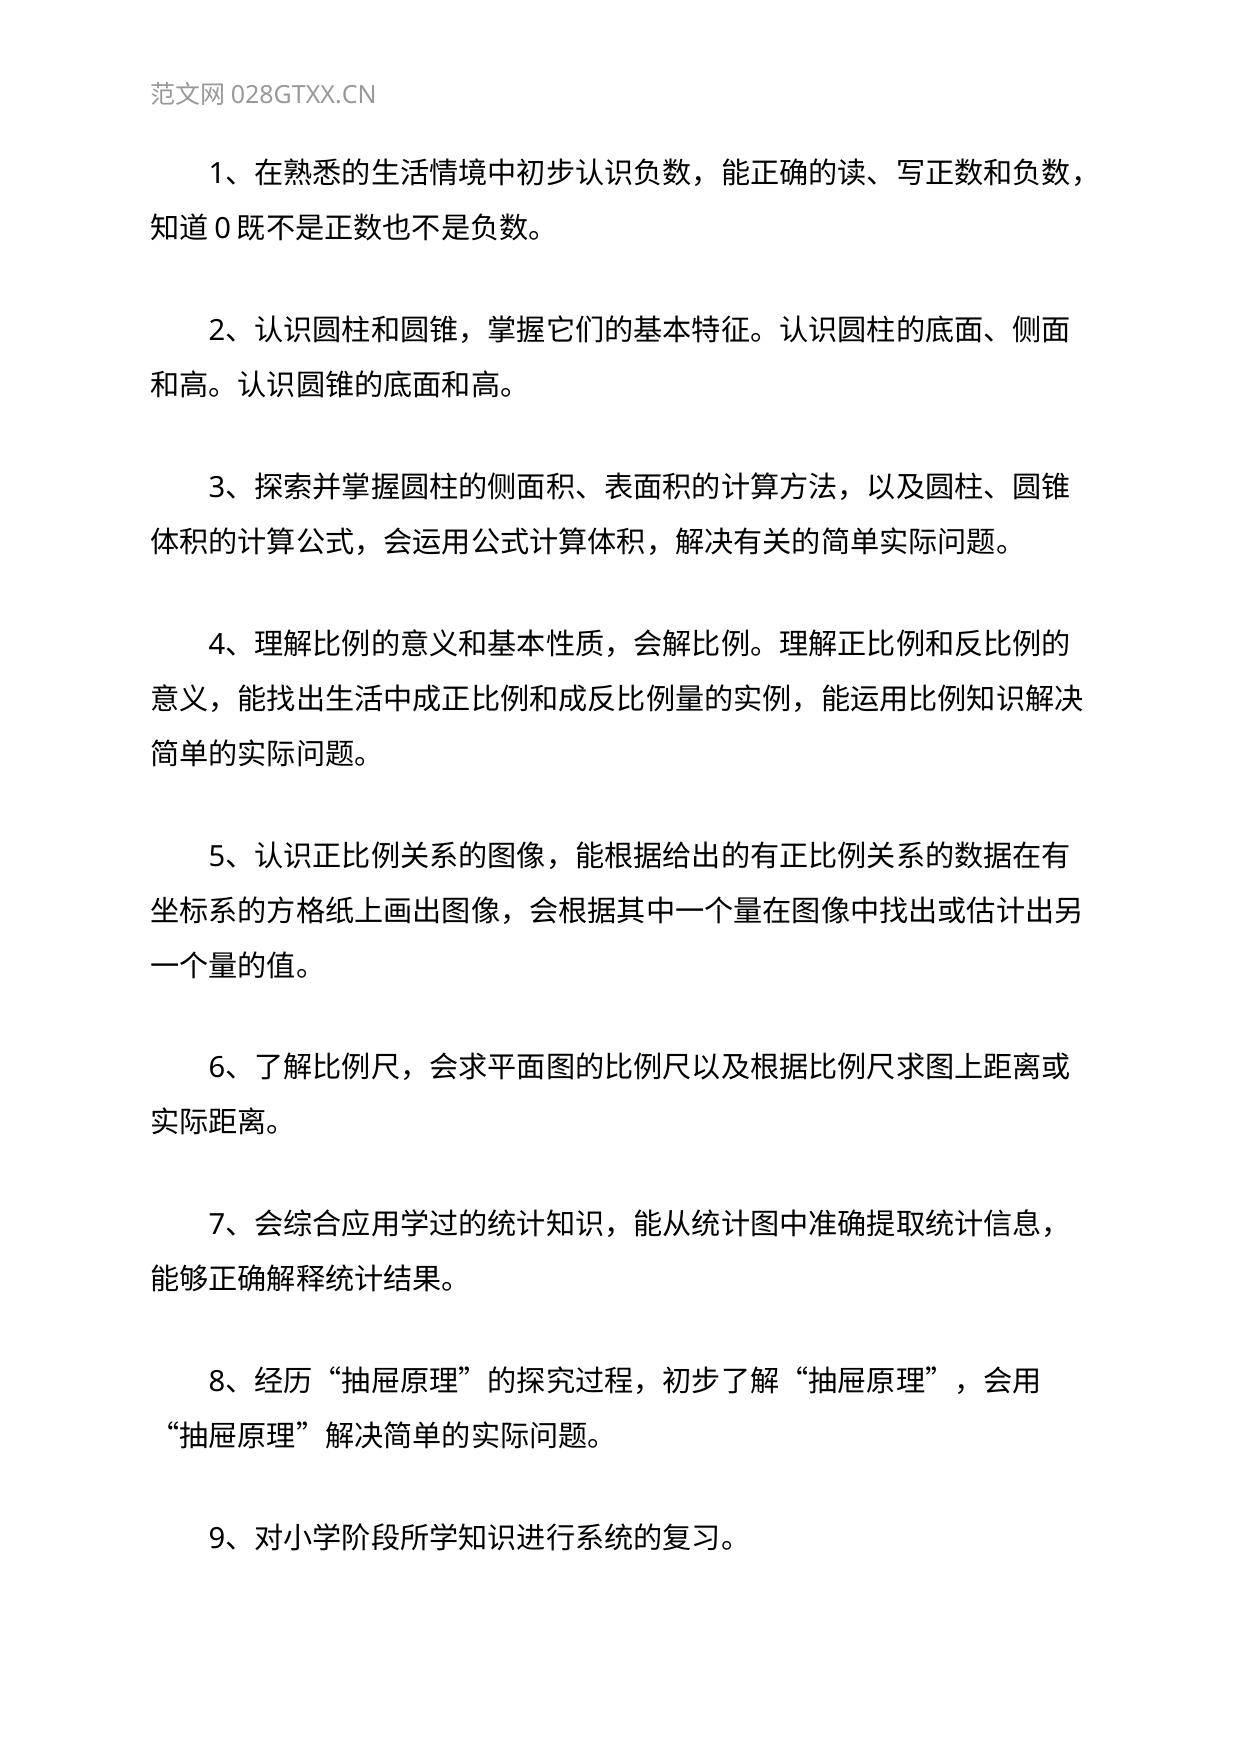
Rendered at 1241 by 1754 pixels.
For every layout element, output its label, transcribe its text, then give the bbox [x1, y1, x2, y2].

text 1、在熟悉的生活情境中初步认识负数，能正确的读、写正数和负数，知道0既不是正数也不是负数。 [150, 150, 1090, 247]
text 8、经历“抽屉原理”的探究过程，初步了解“抽屉原理”，会用“抽屉原理”解决简单的实际问题。 [150, 1357, 1090, 1455]
text 3、探索并掌握圆柱的侧面积、表面积的计算方法，以及圆柱、圆锥体积的计算公式，会运用公式计算体积，解决有关的简单实际问题。 [150, 464, 1090, 561]
text 9、对小学阶段所学知识进行系统的复习。 [150, 1514, 1090, 1557]
text 2、认识圆柱和圆锥，掌握它们的基本特征。认识圆柱的底面、侧面和高。认识圆锥的底面和高。 [150, 307, 1090, 404]
text 6、了解比例尺，会求平面图的比例尺以及根据比例尺求图上距离或实际距离。 [150, 1044, 1090, 1141]
text 7、会综合应用学过的统计知识，能从统计图中准确提取统计信息，能够正确解释统计结果。 [150, 1201, 1090, 1298]
text 4、理解比例的意义和基本性质，会解比例。理解正比例和反比例的意义，能找出生活中成正比例和成反比例量的实例，能运用比例知识解决简单的实际问题。 [150, 621, 1090, 773]
text 5、认识正比例关系的图像，能根据给出的有正比例关系的数据在有坐标系的方格纸上画出图像，会根据其中一个量在图像中找出或估计出另一个量的值。 [150, 832, 1090, 984]
